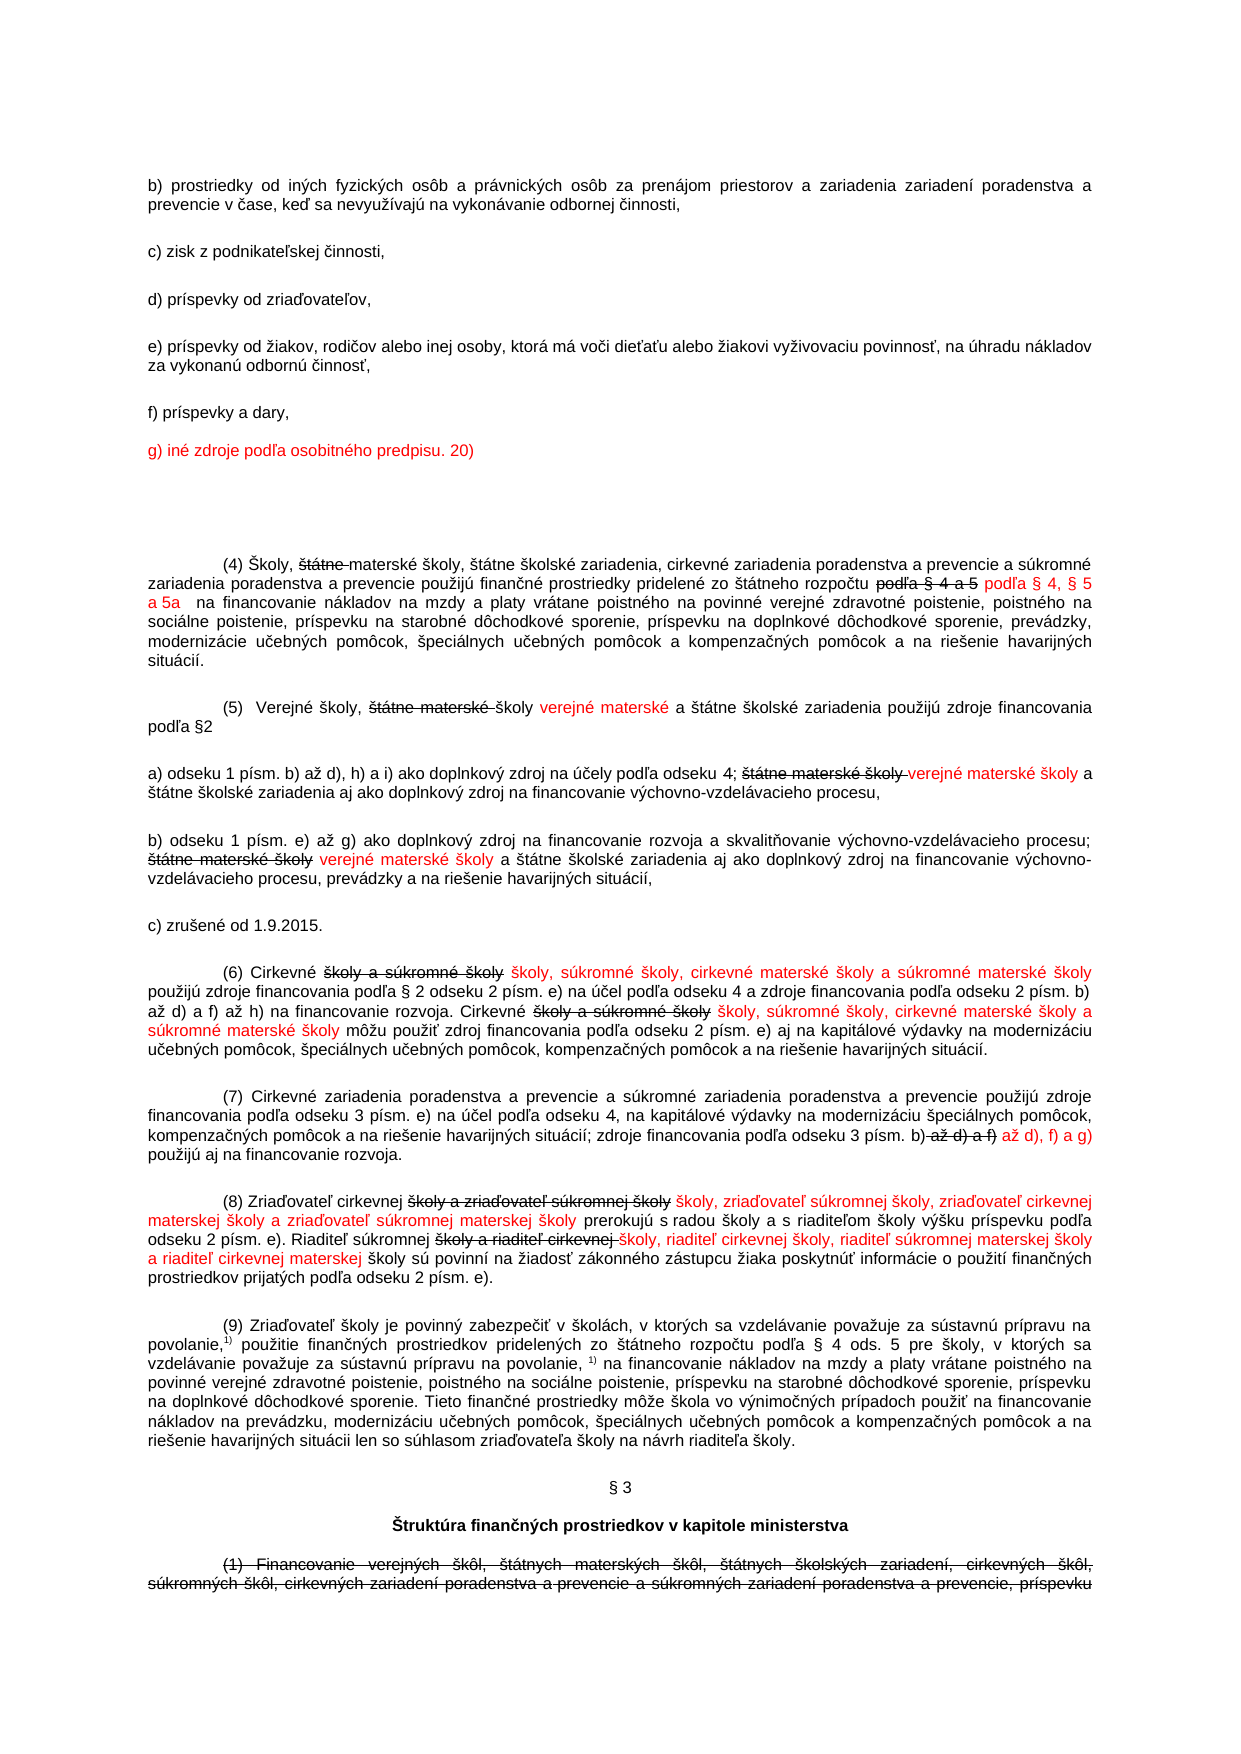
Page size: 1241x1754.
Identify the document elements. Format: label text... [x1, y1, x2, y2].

text b) odseku 1 písm. e) až g) ako doplnkový zdroj na financovanie rozvoja a skvalitňovanie výchovno-vzdelávacieho procesu; štátne materské školy verejné materské školy a štátne školské zariadenia aj ako doplnkový zdroj na financovanie výchovno-vzdelávacieho procesu, prevádzky a na riešenie havarijných situácií, [148, 830, 1092, 888]
text e) príspevky od žiakov, rodičov alebo inej osoby, ktorá má voči dieťaťu alebo žiakovi vyživovaciu povinnosť, na úhradu nákladov za vykonanú odbornú činnosť, [148, 336, 1092, 375]
text b) prostriedky od iných fyzických osôb a právnických osôb za prenájom priestorov a zariadenia zariadení poradenstva a prevencie v čase, keď sa nevyužívajú na vykonávanie odbornej činnosti, [148, 176, 1092, 214]
text f) príspevky a dary, [148, 403, 1092, 422]
text a) odseku 1 písm. b) až d), h) a i) ako doplnkový zdroj na účely podľa odseku 4; štátne materské školy verejné materské školy a štátne školské zariadenia aj ako doplnkový zdroj na financovanie výchovno-vzdelávacieho procesu, [148, 764, 1092, 802]
text (4) Školy, štátne materské školy, štátne školské zariadenia, cirkevné zariadenia poradenstva a prevencie a súkromné zariadenia poradenstva a prevencie použijú finančné prostriedky pridelené zo štátneho rozpočtu podľa § 4 a 5 podľa § 4, § 5 a 5a na financovanie nákladov na mzdy a platy vrátane poistného na povinné verejné zdravotné poistenie, poistného na sociálne poistenie, príspevku na starobné dôchodkové sporenie, príspevku na doplnkové dôchodkové sporenie, prevádzky, modernizácie učebných pomôcok, špeciálnych učebných pomôcok a kompenzačných pomôcok a na riešenie havarijných situácií. [148, 555, 1092, 670]
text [148, 1554, 1092, 1584]
text (6) Cirkevné školy a súkromné školy školy, súkromné školy, cirkevné materské školy a súkromné materské školy použijú zdroje financovania podľa § 2 odseku 2 písm. e) na účel podľa odseku 4 a zdroje financovania podľa odseku 2 písm. b) až d) a f) až h) na financovanie rozvoja. Cirkevné školy a súkromné školy školy, súkromné školy, cirkevné materské školy a súkromné materské školy môžu použiť zdroj financovania podľa odseku 2 písm. e) aj na kapitálové výdavky na modernizáciu učebných pomôcok, špeciálnych učebných pomôcok, kompenzačných pomôcok a na riešenie havarijných situácií. [148, 963, 1092, 1059]
text (8) Zriaďovateľ cirkevnej školy a zriaďovateľ súkromnej školy školy, zriaďovateľ súkromnej školy, zriaďovateľ cirkevnej materskej školy a zriaďovateľ súkromnej materskej školy prerokujú s radou školy a s riaditeľom školy výšku príspevku podľa odseku 2 písm. e). Riaditeľ súkromnej školy a riaditeľ cirkevnej školy, riaditeľ cirkevnej školy, riaditeľ súkromnej materskej školy a riaditeľ cirkevnej materskej školy sú povinní na žiadosť zákonného zástupcu žiaka poskytnúť informácie o použití finančných prostriedkov prijatých podľa odseku 2 písm. e). [148, 1192, 1092, 1287]
text (9) Zriaďovateľ školy je povinný zabezpečiť v školách, v ktorých sa vzdelávanie považuje za sústavnú prípravu na povolanie,1) použitie finančných prostriedkov pridelených zo štátneho rozpočtu podľa § 4 ods. 5 pre školy, v ktorých sa vzdelávanie považuje za sústavnú prípravu na povolanie, 1) na financovanie nákladov na mzdy a platy vrátane poistného na povinné verejné zdravotné poistenie, poistného na sociálne poistenie, príspevku na starobné dôchodkové sporenie, príspevku na doplnkové dôchodkové sporenie. Tieto finančné prostriedky môže škola vo výnimočných prípadoch použiť na financovanie nákladov na prevádzku, modernizáciu učebných pomôcok, špeciálnych učebných pomôcok a kompenzačných pomôcok a na riešenie havarijných situácii len so súhlasom zriaďovateľa školy na návrh riaditeľa školy. [148, 1316, 1092, 1450]
text (7) Cirkevné zariadenia poradenstva a prevencie a súkromné zariadenia poradenstva a prevencie použijú zdroje financovania podľa odseku 3 písm. e) na účel podľa odseku 4, na kapitálové výdavky na modernizáciu špeciálnych pomôcok, kompenzačných pomôcok a na riešenie havarijných situácií; zdroje financovania podľa odseku 3 písm. b) až d) a f) až d), f) a g) použijú aj na financovanie rozvoja. [148, 1087, 1092, 1164]
text d) príspevky od zriaďovateľov, [148, 289, 1092, 308]
text c) zrušené od 1.9.2015. [148, 916, 1092, 935]
text g) iné zdroje podľa osobitného predpisu. 20) [148, 441, 1092, 460]
text Štruktúra finančných prostriedkov v kapitole ministerstva [148, 1516, 1092, 1535]
text § 3 [148, 1478, 1092, 1497]
text (5) Verejné školy, štátne materské školy verejné materské a štátne školské zariadenia použijú zdroje financovania podľa §2 [148, 698, 1092, 736]
text c) zisk z podnikateľskej činnosti, [148, 242, 1092, 261]
